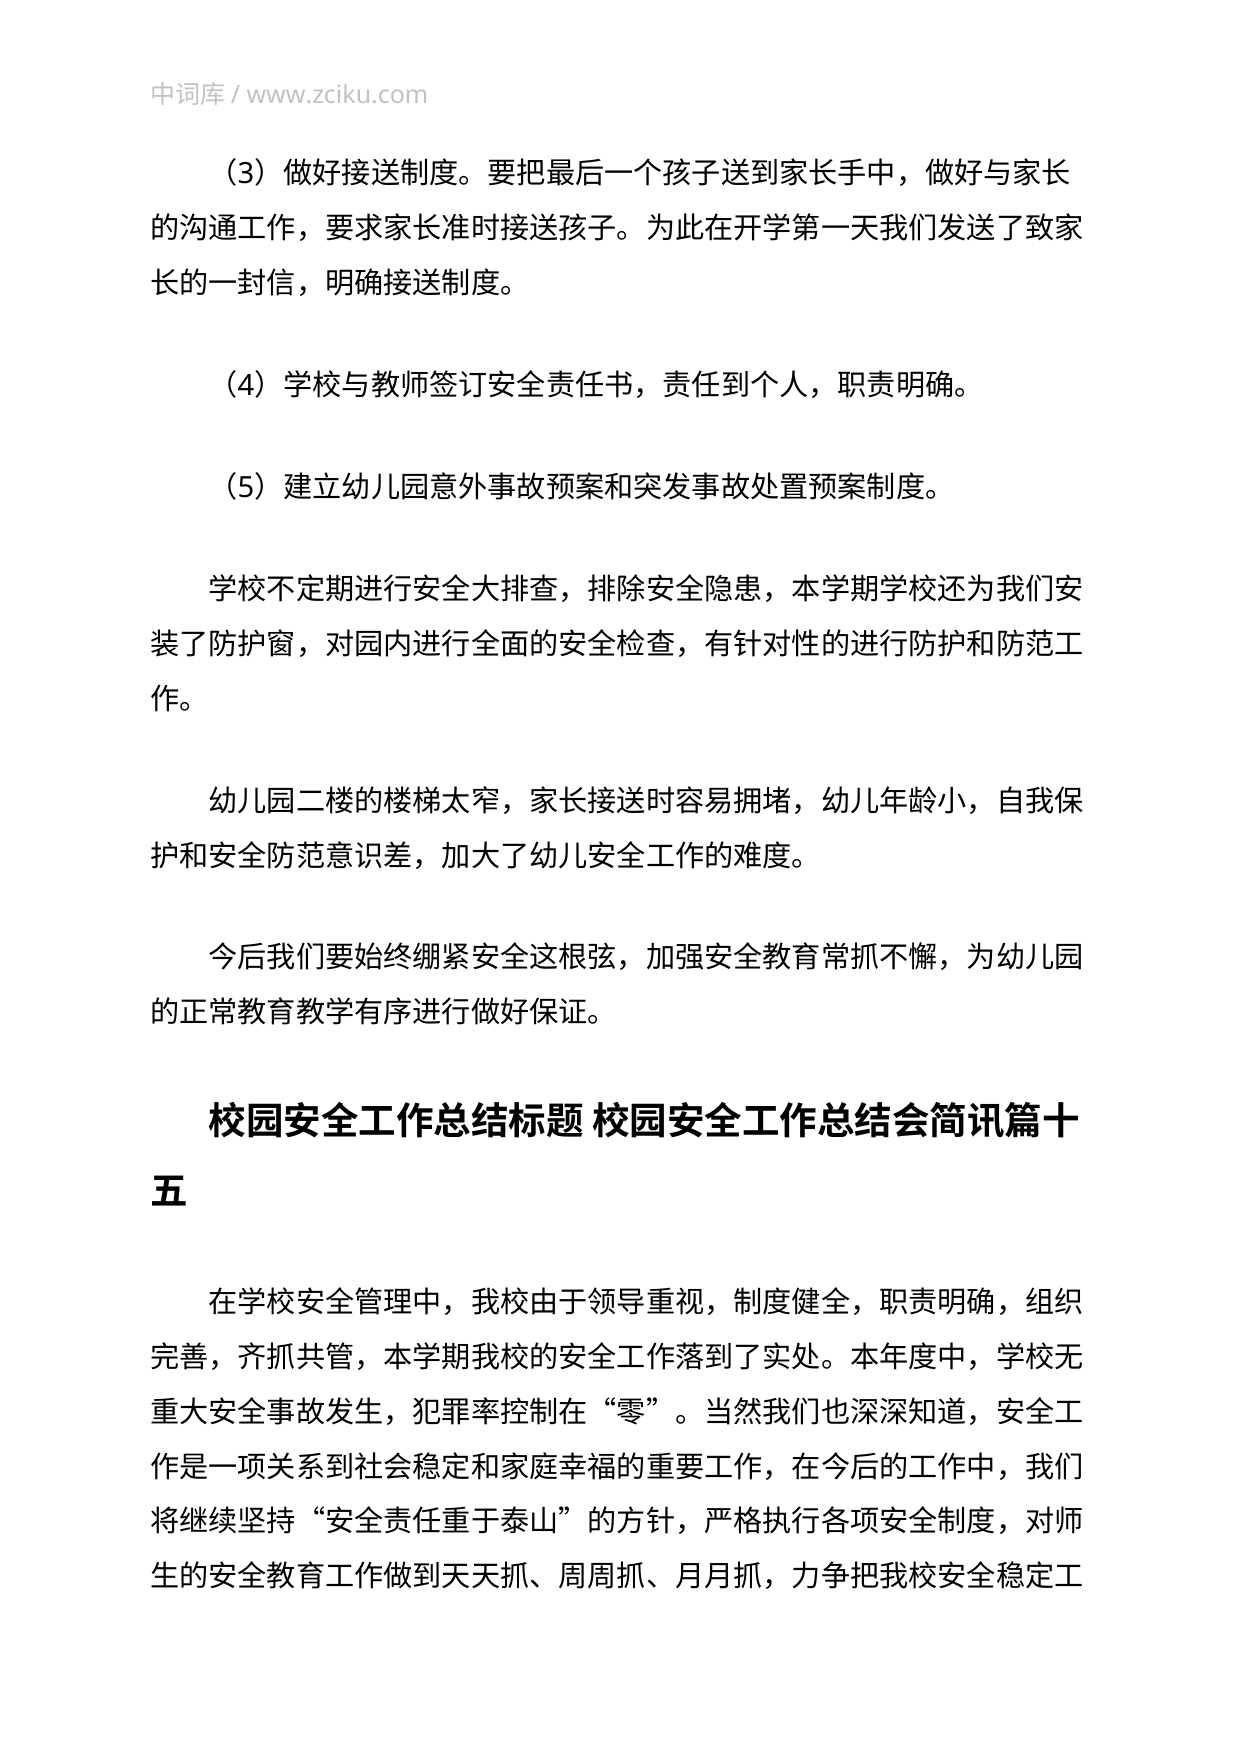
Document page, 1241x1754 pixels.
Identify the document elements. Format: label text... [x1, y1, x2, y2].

text 校园安全工作总结标题 校园安全工作总结会简讯篇十五 [150, 1091, 1090, 1215]
text （3）做好接送制度。要把最后一个孩子送到家长手中，做好与家长的沟通工作，要求家长准时接送孩子。为此在开学第一天我们发送了致家长的一封信，明确接送制度。 [150, 150, 1090, 302]
text 今后我们要始终绷紧安全这根弦，加强安全教育常抓不懈，为幼儿园的正常教育教学有序进行做好保证。 [150, 934, 1090, 1031]
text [150, 1278, 1090, 1595]
text （4）学校与教师签订安全责任书，责任到个人，职责明确。 [150, 362, 1090, 404]
text （5）建立幼儿园意外事故预案和突发事故处置预案制度。 [150, 464, 1090, 506]
text 学校不定期进行安全大排查，排除安全隐患，本学期学校还为我们安装了防护窗，对园内进行全面的安全检查，有针对性的进行防护和防范工作。 [150, 566, 1090, 718]
text 幼儿园二楼的楼梯太窄，家长接送时容易拥堵，幼儿年龄小，自我保护和安全防范意识差，加大了幼儿安全工作的难度。 [150, 777, 1090, 874]
